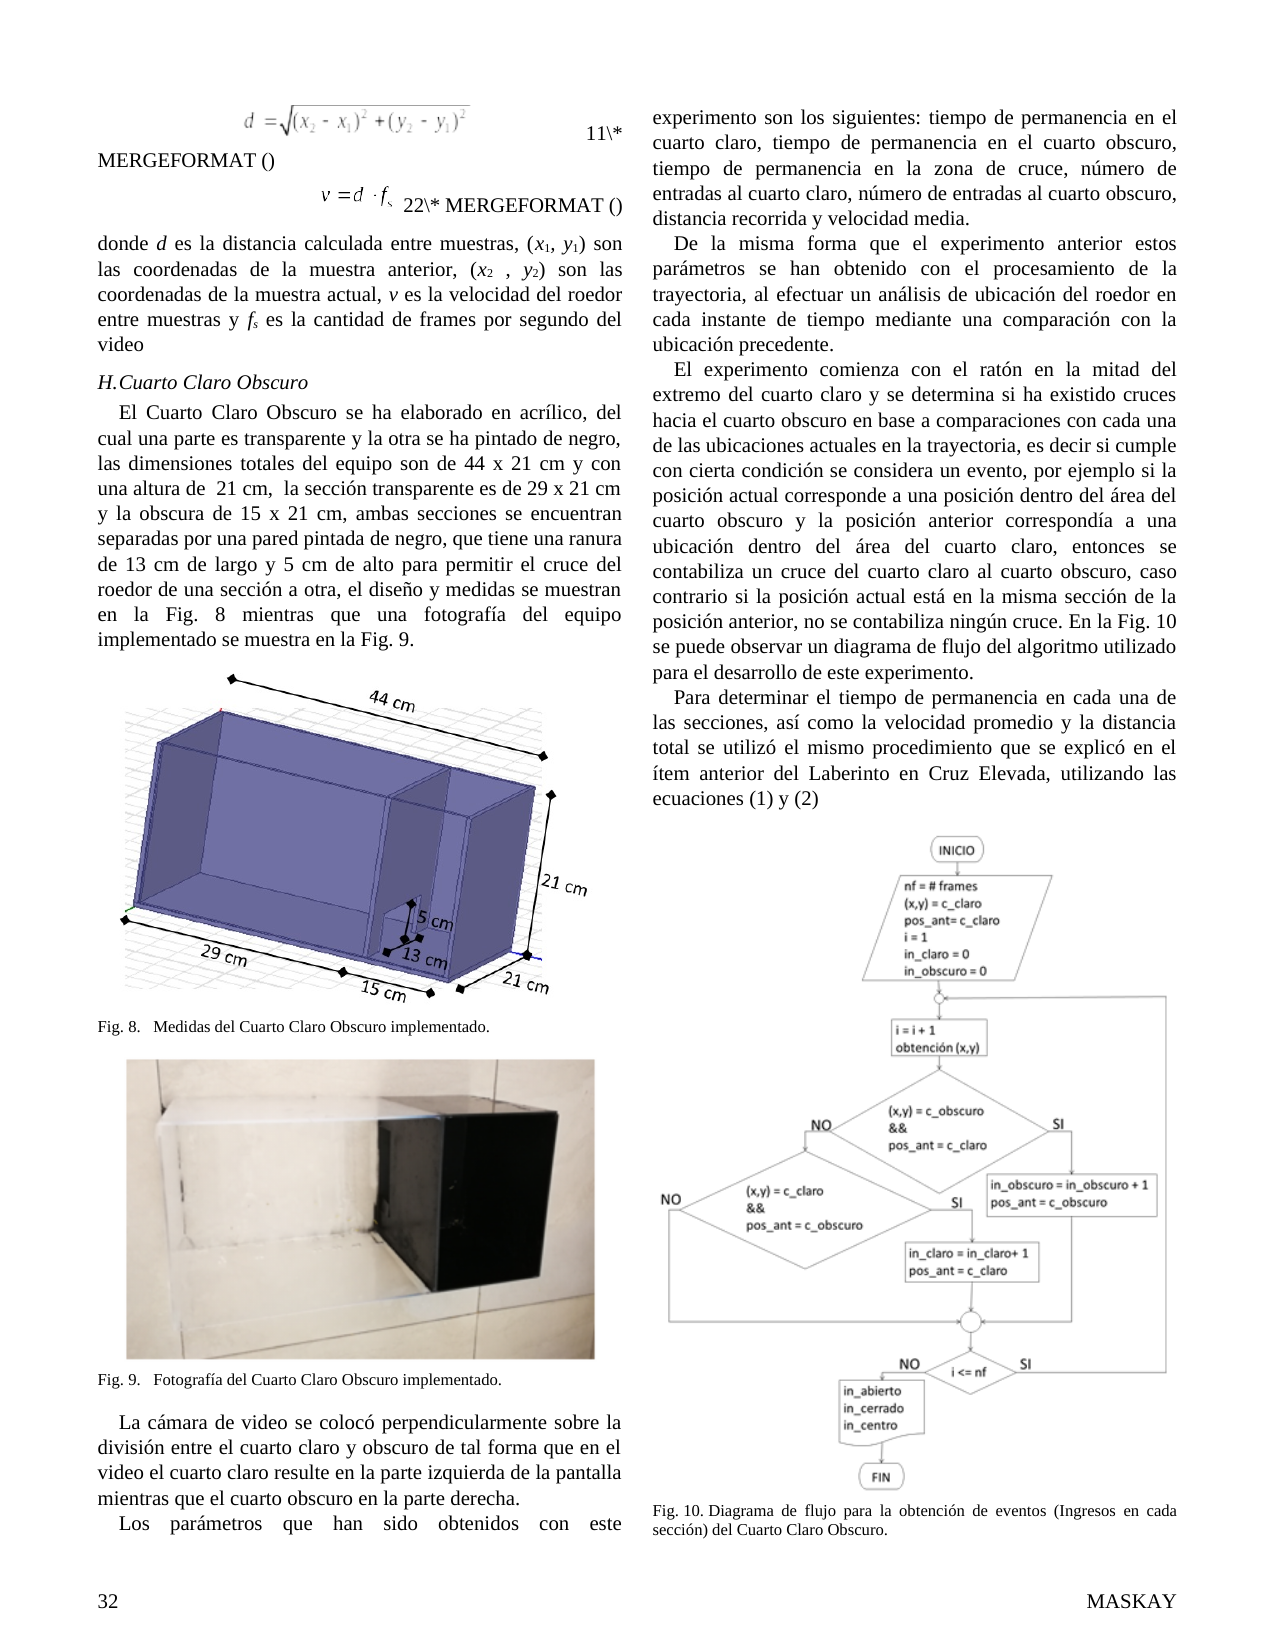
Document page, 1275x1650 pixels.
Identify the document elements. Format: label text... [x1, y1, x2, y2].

text El experimento comienza con el ratón en la mitad del extremo del cuarto claro y se determina si ha existido cruces hacia el cuarto obscuro en base a comparaciones con cada una de las ubicaciones actuales en la trayectoria, es decir si cumple con cierta condición se considera un evento, por ejemplo si la posición actual corresponde a una posición dentro del área del cuarto obscuro y la posición anterior correspondía a una ubicación dentro del área del cuarto claro, entonces se contabiliza un cruce del cuarto claro al cuarto obscuro, caso contrario si la posición actual está en la misma sección de la posición anterior, no se contabiliza ningún cruce. En la Fig. 10 se puede observar un diagrama de flujo del algoritmo utilizado para el desarrollo de este experimento. [652, 357, 1177, 684]
picture [652, 831, 1178, 1493]
picture [119, 673, 601, 1009]
text Los parámetros que han sido obtenidos con este experimento son los siguientes: tiempo de permanencia en el cuarto claro, tiempo de permanencia en el cuarto obscuro, tiempo de permanencia en la zona de cruce, número de entradas al cuarto claro, número de entradas al cuarto obscuro, distancia recorrida y velocidad media. [652, 105, 1177, 230]
text La cámara de video se colocó perpendicularmente sobre la división entre el cuarto claro y obscuro de tal forma que en el video el cuarto claro resulte en la parte izquierda de la pantalla mientras que el cuarto obscuro en la parte derecha. [97, 1410, 622, 1509]
picture [124, 1057, 596, 1361]
text El Cuarto Claro Obscuro se ha elaborado en acrílico, del cual una parte es transparente y la otra se ha pintado de negro, las dimensiones totales del equipo son de 44 x 21 cm y con una altura de 21 cm, la sección transparente es de 29 x 21 cm y la obscura de 15 x 21 cm, ambas secciones se encuentran separadas por una pared pintada de negro, que tiene una ranura de 13 cm de largo y 5 cm de alto para permitir el cruce del roedor de una sección a otra, el diseño y medidas se muestran en la Fig. 8 mientras que una fotografía del equipo implementado se muestra en la Fig. 9. [97, 400, 622, 651]
subtitle Cuarto Claro Obscuro [97, 370, 622, 394]
text Diagrama de flujo para la obtención de eventos (Ingresos en cada sección) del Cuarto Claro Obscuro. [652, 1501, 1177, 1539]
text Para determinar el tiempo de permanencia en cada una de las secciones, así como la velocidad promedio y la distancia total se utilizó el mismo procedimiento que se explicó en el ítem anterior del Laberinto en Cruz Elevada, utilizando las ecuaciones (1) y (2) [652, 685, 1177, 810]
text Fotografía del Cuarto Claro Obscuro implementado. [97, 1370, 622, 1389]
text Medidas del Cuarto Claro Obscuro implementado. [97, 1017, 622, 1036]
text De la misma forma que el experimento anterior estos parámetros se han obtenido con el procesamiento de la trayectoria, al efectuar un análisis de ubicación del roedor en cada instante de tiempo mediante una comparación con la ubicación precedente. [652, 231, 1177, 356]
text donde d es la distancia calculada entre muestras, (x1, y1) son las coordenadas de la muestra anterior, (x2 , y2) son las coordenadas de la muestra actual, v es la velocidad del roedor entre muestras y fs es la cantidad de frames por segundo del video [97, 231, 622, 356]
